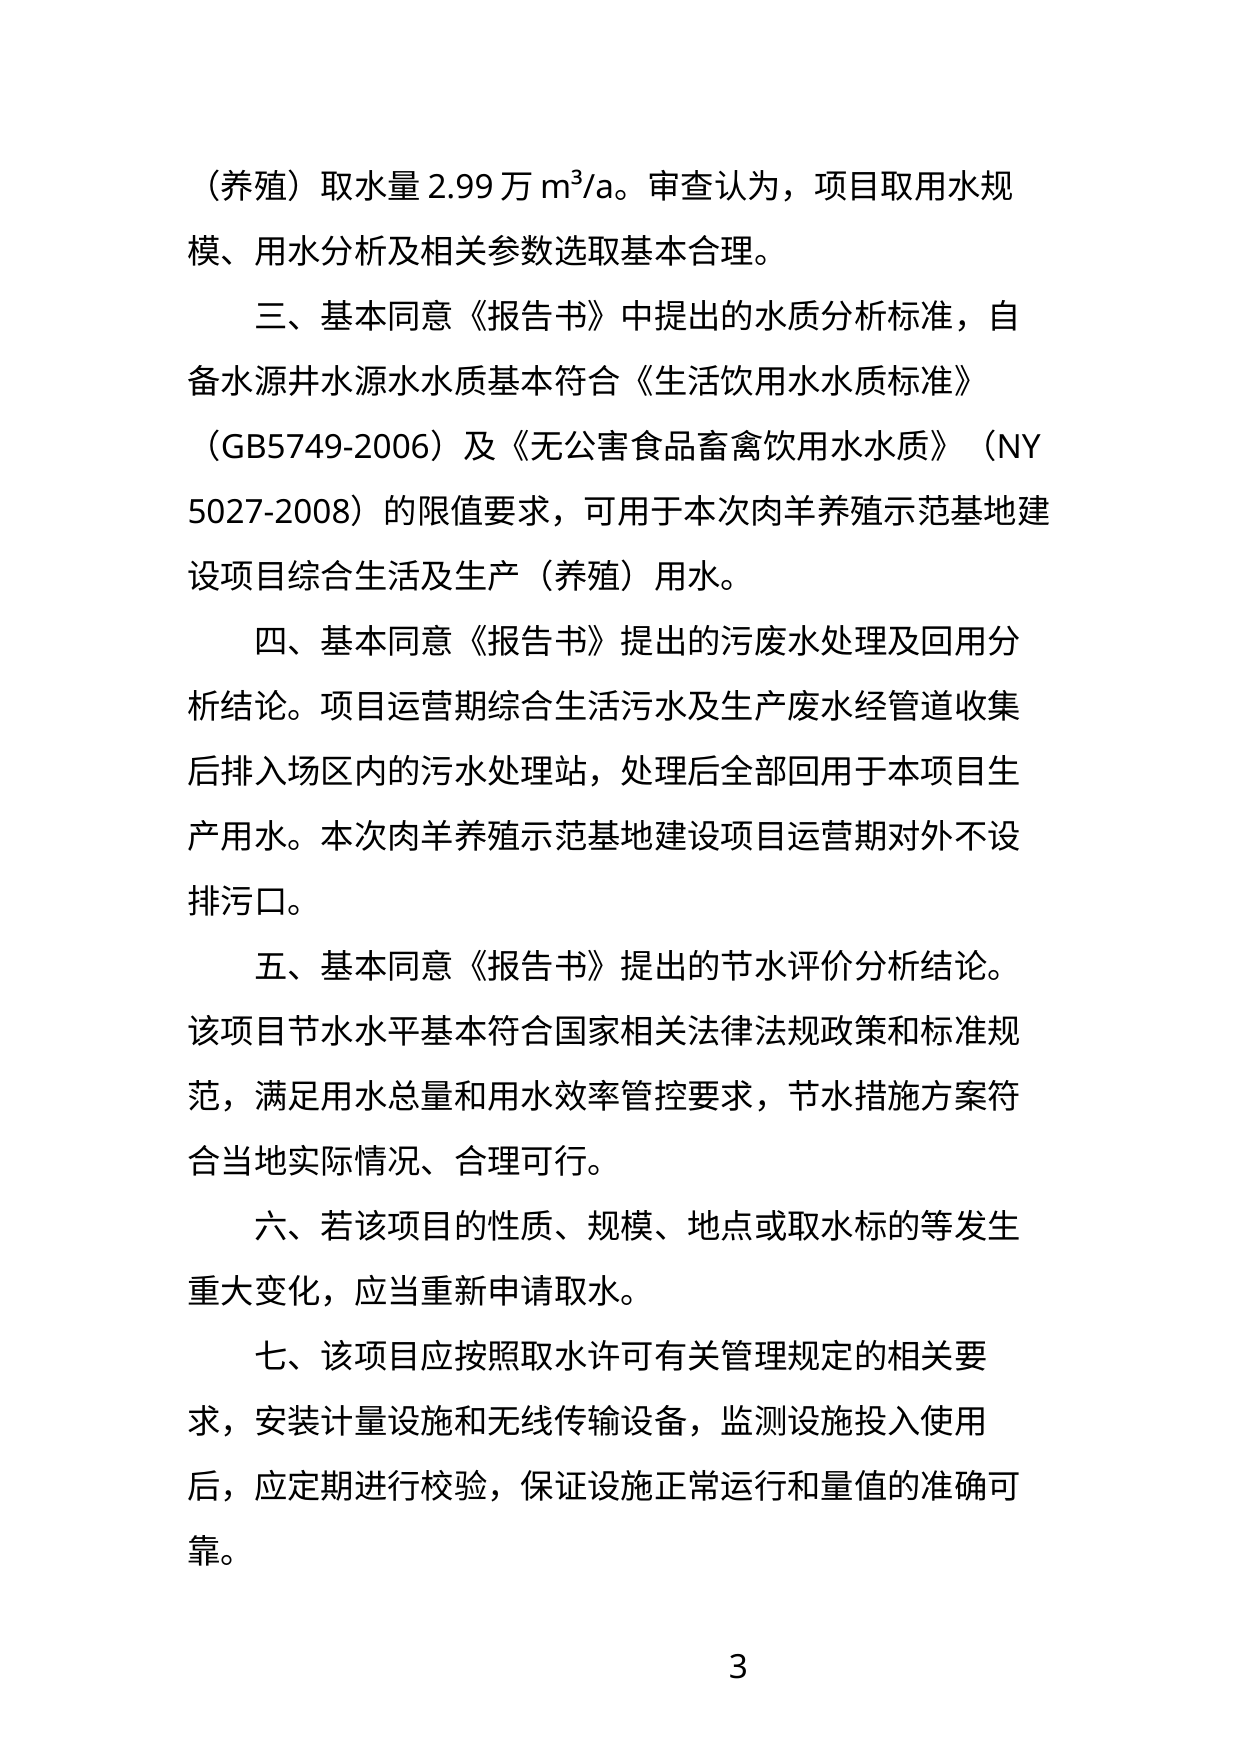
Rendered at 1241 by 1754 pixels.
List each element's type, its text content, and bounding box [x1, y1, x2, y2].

text 七、该项目应按照取水许可有关管理规定的相关要求，安装计量设施和无线传输设备，监测设施投入使用后，应定期进行校验，保证设施正常运行和量值的准确可靠。 [187, 1321, 1053, 1581]
text 五、基本同意《报告书》提出的节水评价分析结论。该项目节水水平基本符合国家相关法律法规政策和标准规范，满足用水总量和用水效率管控要求，节水措施方案符合当地实际情况、合理可行。 [187, 931, 1053, 1191]
list 四、基本同意《报告书》提出的污废水处理及回用分析结论。项目运营期综合生活污水及生产废水经管道收集后排入场区内的污水处理站，处理后全部回用于本项目生产用水。本次肉羊养殖示范基地建设项目运营期对外不设排污口。 [187, 606, 1053, 931]
list 三、基本同意《报告书》中提出的水质分析标准，自备水源井水源水水质基本符合《生活饮用水水质标准》（GB5749-2006）及《无公害食品畜禽饮用水水质》（NY 5027-2008）的限值要求，可用于本次肉羊养殖示范基地建设项目综合生活及生产（养殖）用水。 [187, 281, 1053, 606]
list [187, 151, 1053, 281]
text 六、若该项目的性质、规模、地点或取水标的等发生重大变化，应当重新申请取水。 [187, 1191, 1053, 1321]
